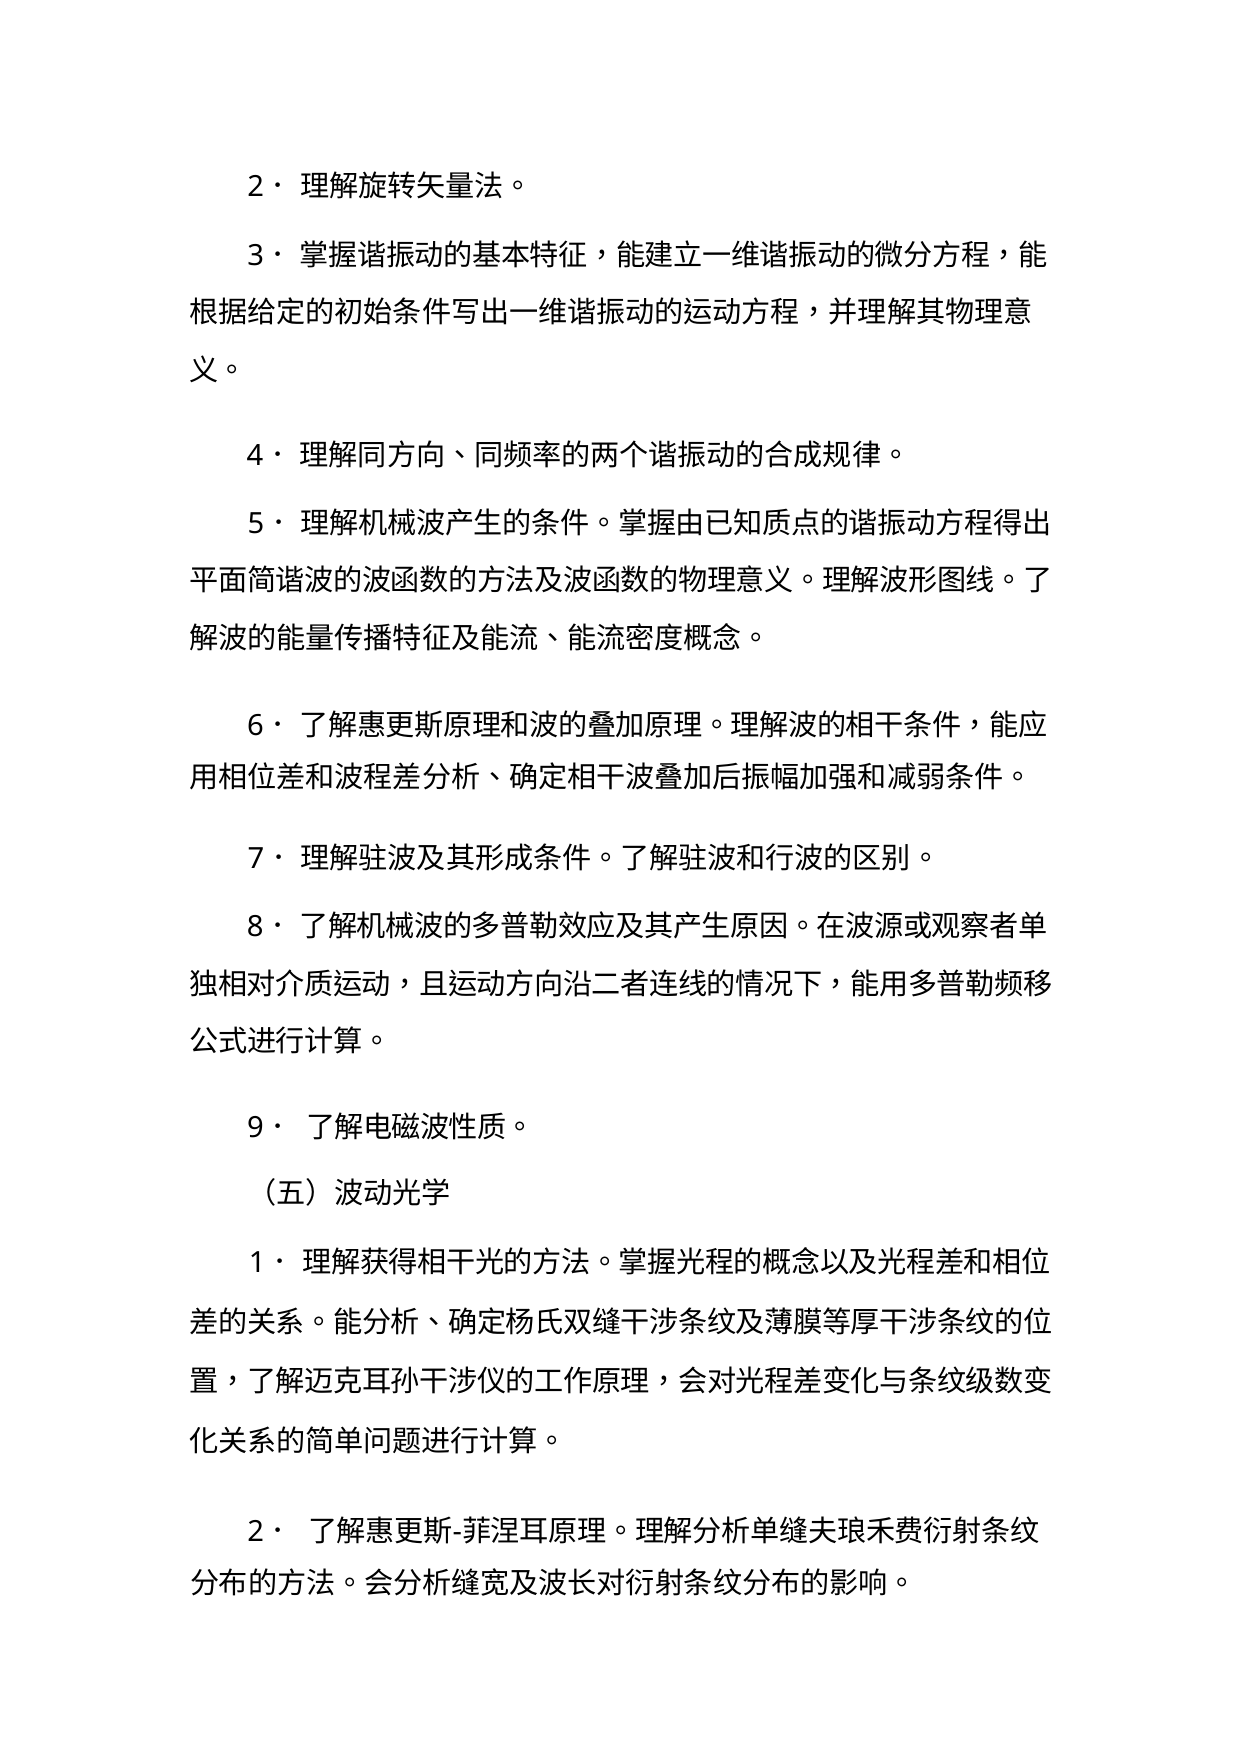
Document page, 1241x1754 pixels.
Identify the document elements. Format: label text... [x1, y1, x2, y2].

text 5． 理解机械波产生的条件。掌握由已知质点的谐振动方程得出 平面简谐波的波函数的方法及波函数的物理意义。理解波形图线。了 解波的能量传播特征及能流、能流密度概念。 [189, 502, 1053, 657]
text 8． 了解机械波的多普勒效应及其产生原因。在波源或观察者单 独相对介质运动，且运动方向沿二者连线的情况下，能用多普勒频移 公式进行计算。 [189, 905, 1053, 1060]
text 2． 理解旋转矢量法。 [247, 168, 1054, 204]
text 6． 了解惠更斯原理和波的叠加原理。理解波的相干条件，能应 用相位差和波程差分析、确定相干波叠加后振幅加强和减弱条件。 [189, 704, 1053, 796]
text 4． 理解同方向、同频率的两个谐振动的合成规律。 [246, 436, 1054, 472]
text 1． 理解获得相干光的方法。掌握光程的概念以及光程差和相位 差的关系。能分析、确定杨氏双缝干涉条纹及薄膜等厚干涉条纹的位 置，了解迈克耳孙干涉仪的工作原理，会对光程差变化与条纹级数变 化关系的简单问题进行计算。 [189, 1241, 1053, 1460]
text （五）波动光学 [248, 1174, 1054, 1211]
text 2． 了解惠更斯-菲涅耳原理。理解分析单缝夫琅禾费衍射条纹 分布的方法。会分析缝宽及波长对衍射条纹分布的影响。 [190, 1511, 1048, 1602]
text 9． 了解电磁波性质。 [247, 1108, 1054, 1144]
text 3． 掌握谐振动的基本特征，能建立一维谐振动的微分方程，能 根据给定的初始条件写出一维谐振动的运动方程，并理解其物理意 义。 [189, 234, 1053, 389]
text 7． 理解驻波及其形成条件。了解驻波和行波的区别。 [247, 839, 1054, 875]
